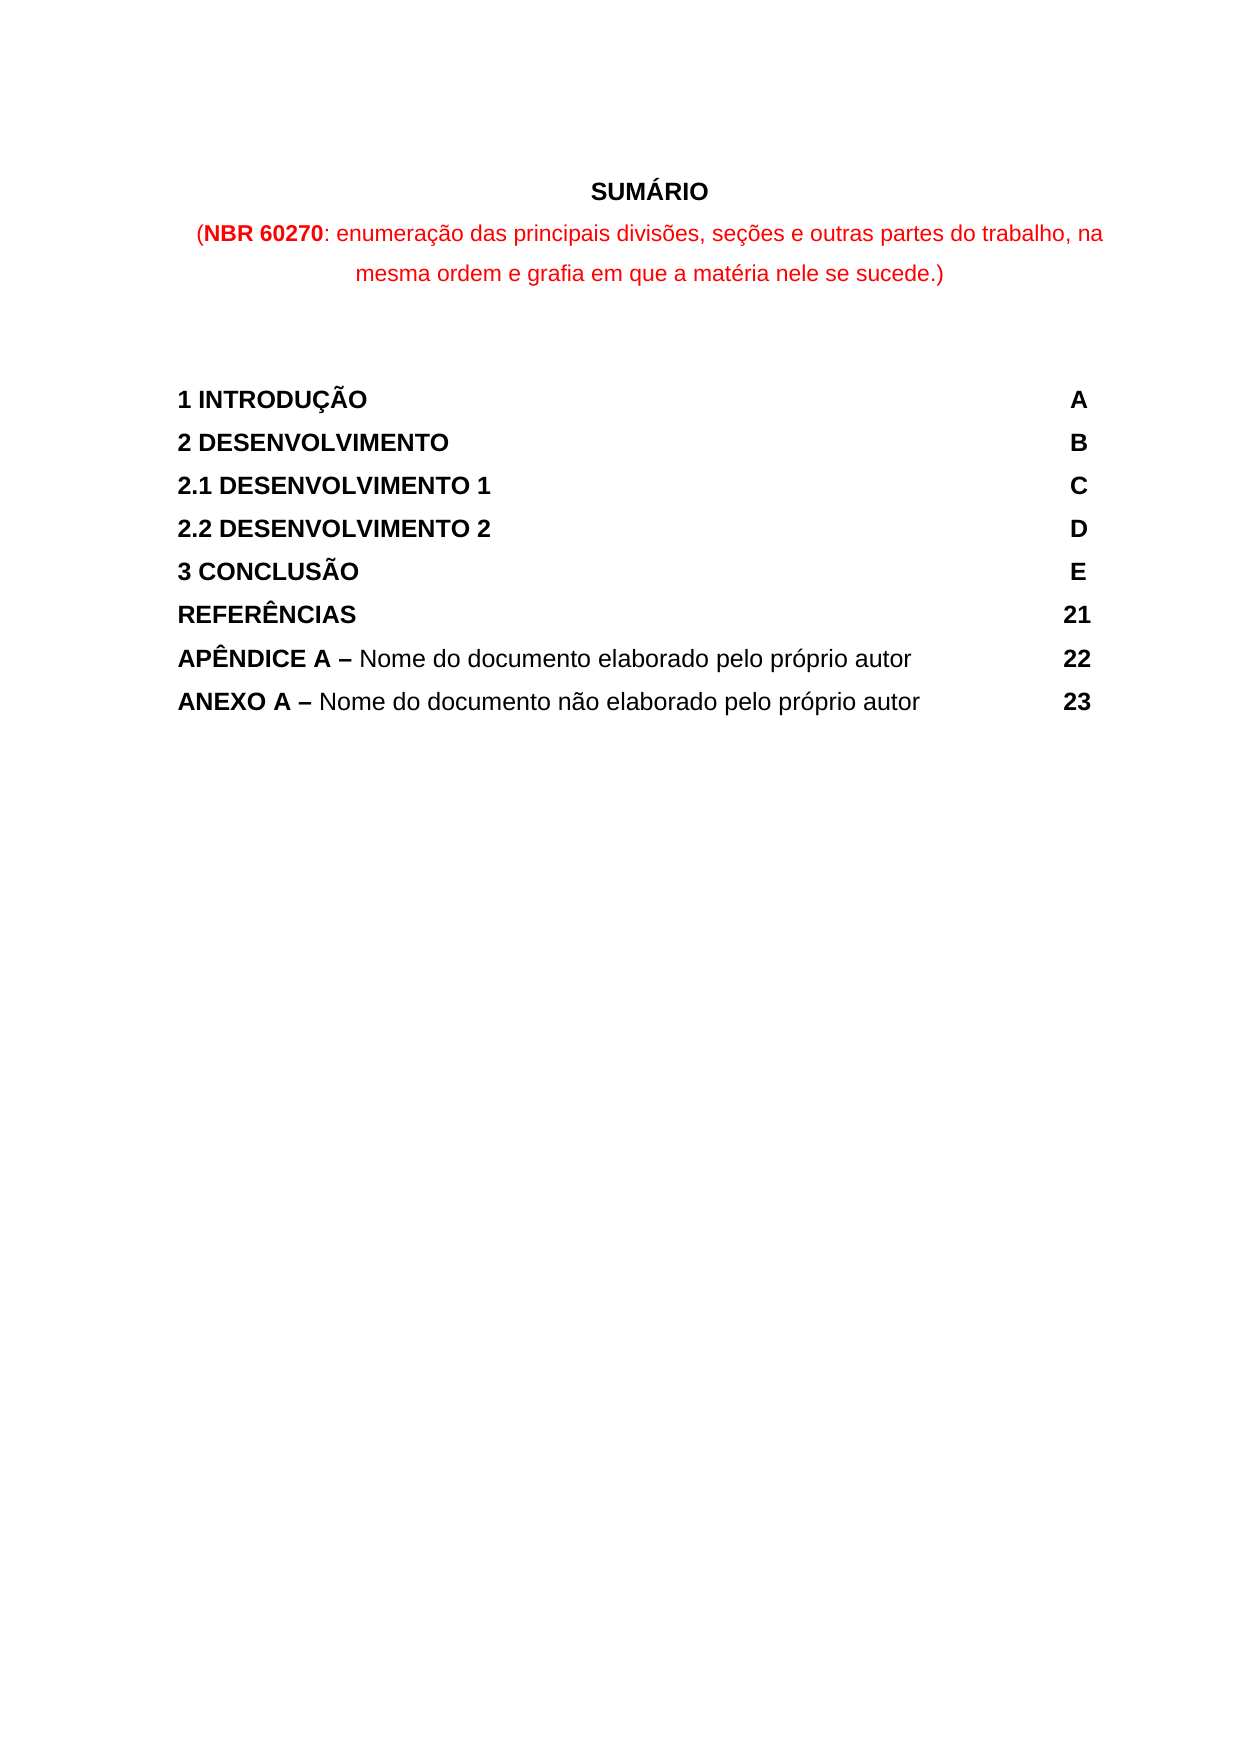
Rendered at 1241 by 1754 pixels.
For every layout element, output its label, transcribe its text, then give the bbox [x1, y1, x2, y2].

text 2 DESENVOLVIMENTO B [177, 428, 1122, 457]
text 1 INTRODUÇÃO A [177, 385, 1122, 413]
text SUMÁRIO [177, 177, 1122, 206]
text 2.1 DESENVOLVIMENTO 1 C [177, 471, 1122, 500]
text (NBR 60270: enumeração das principais divisões, seções e outras partes do trabalho, na mesma ordem e grafia em que a matéria nele se sucede.) [177, 220, 1122, 286]
text 3 CONCLUSÃO E REFERÊNCIAS 21 APÊNDICE A – Nome do documento elaborado pelo próprio autor 22 ANEXO A – Nome do documento não elaborado pelo próprio autor 23 [177, 557, 1122, 845]
text 2.2 DESENVOLVIMENTO 2 D [177, 514, 1122, 543]
